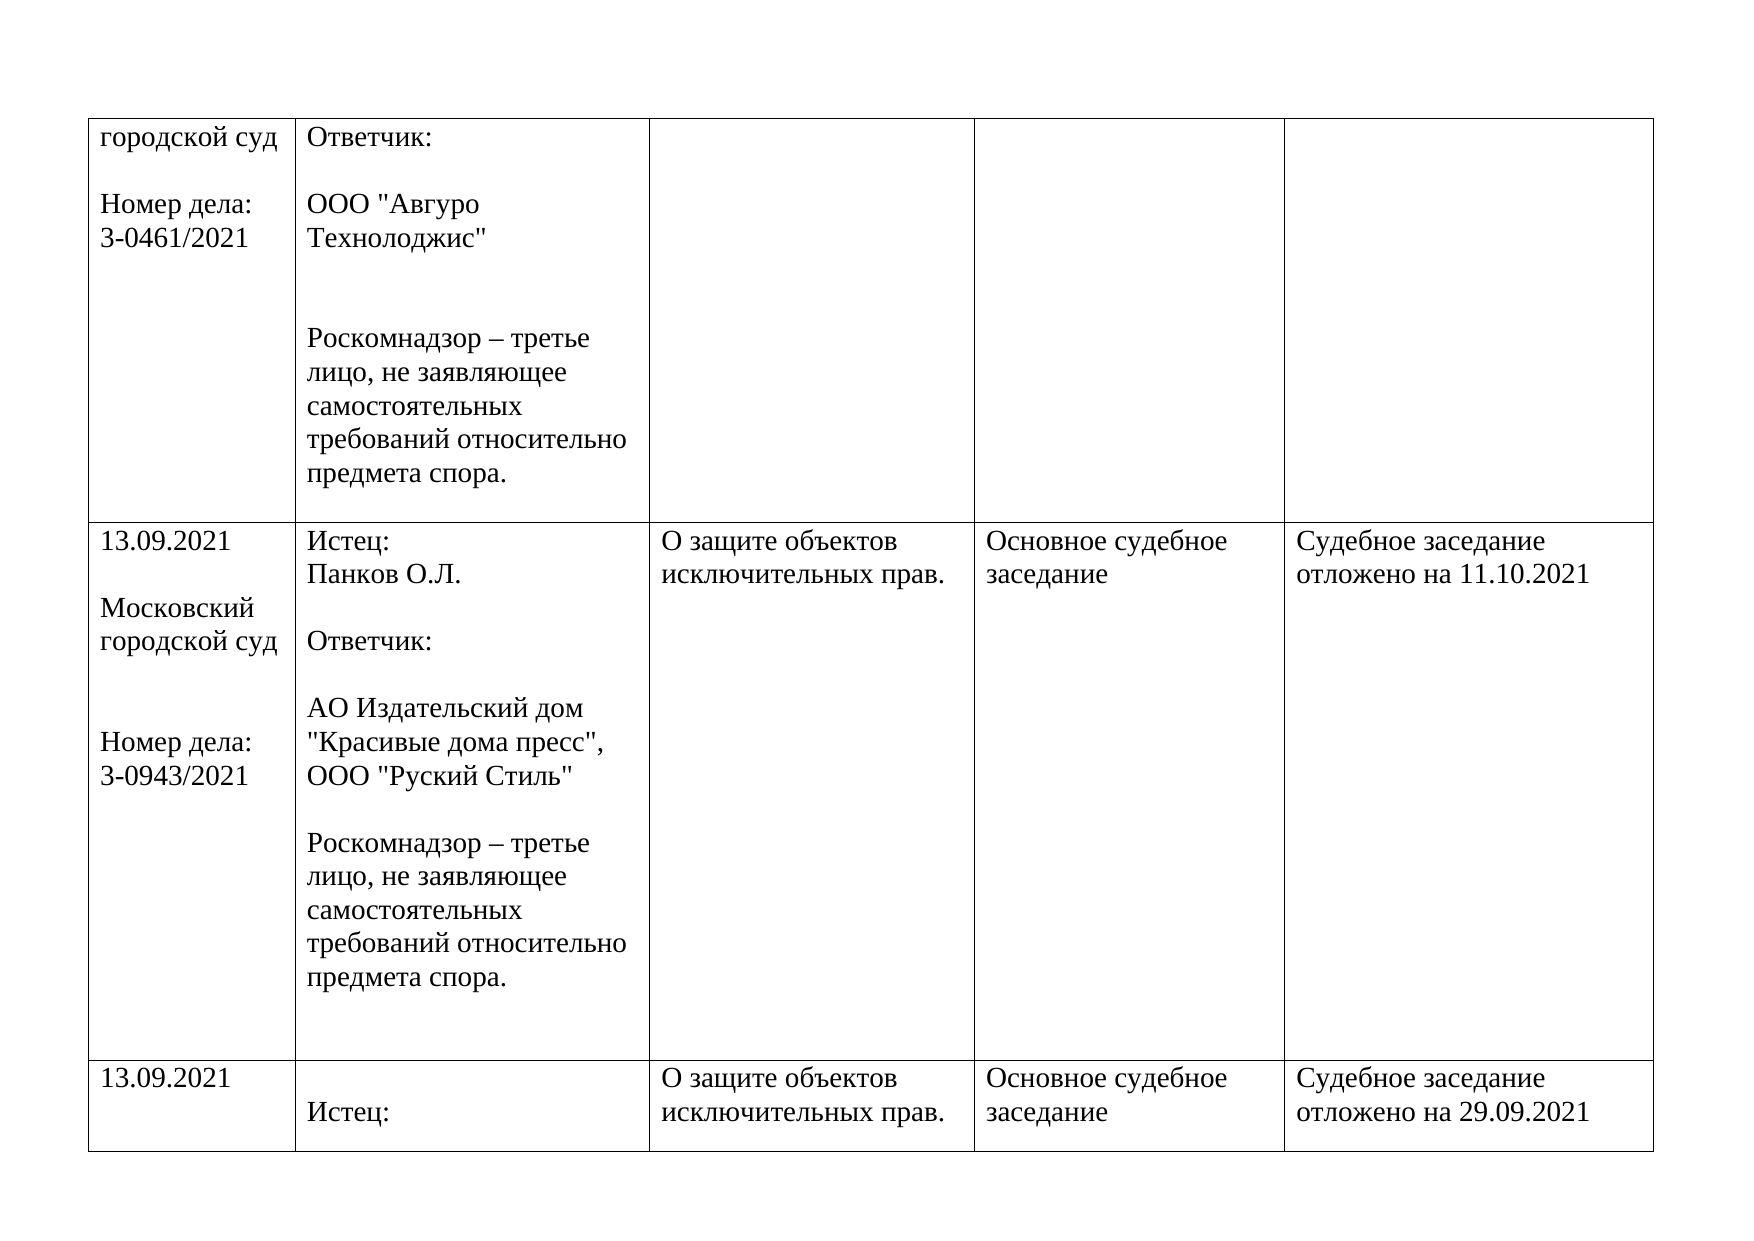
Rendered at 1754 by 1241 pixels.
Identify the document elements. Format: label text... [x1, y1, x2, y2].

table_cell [650, 119, 974, 522]
table_cell Основное судебное заседание [975, 523, 1284, 1059]
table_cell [296, 119, 649, 522]
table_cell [650, 1061, 974, 1151]
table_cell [89, 119, 295, 522]
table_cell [89, 1061, 295, 1151]
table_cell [1285, 1061, 1653, 1151]
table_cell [975, 119, 1284, 522]
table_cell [975, 1061, 1284, 1151]
table_cell Истец: Панков О.Л. Ответчик: АО Издательский дом "Красивые дома пресс", ООО "Руский Стиль" Роскомнадзор – третье лицо, не заявляющее самостоятельных требований относительно предмета спора. [296, 523, 649, 1059]
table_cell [296, 1061, 649, 1151]
table_cell 13.09.2021 Московский городской суд Номер дела: 3-0943/2021 [89, 523, 295, 1059]
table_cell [1285, 119, 1653, 522]
table_cell О защите объектов исключительных прав. [650, 523, 974, 1059]
table_cell Судебное заседание отложено на 11.10.2021 [1285, 523, 1653, 1059]
